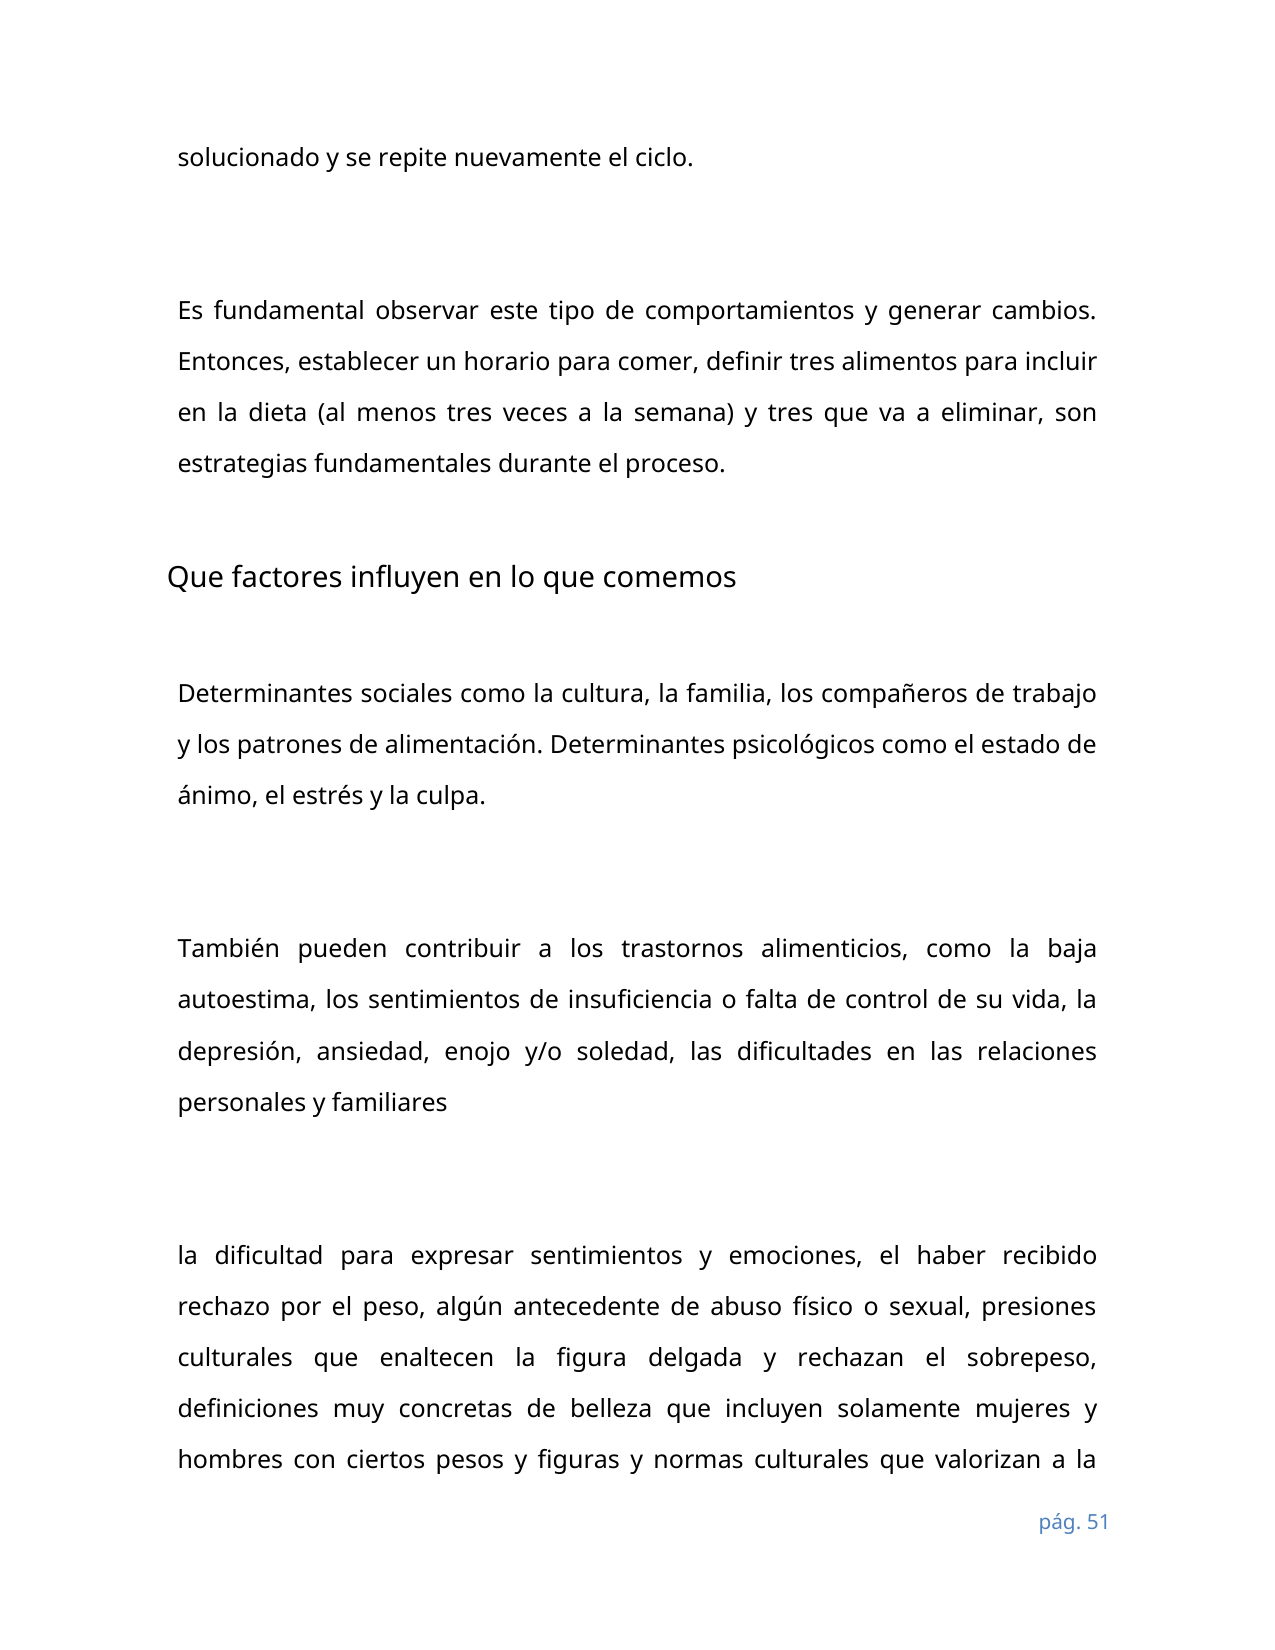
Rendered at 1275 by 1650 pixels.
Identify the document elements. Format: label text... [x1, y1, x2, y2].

text Determinantes sociales como la cultura, la familia, los compañeros de trabajo y los patrones de alimentación. Determinantes psicológicos como el estado de ánimo, el estrés y la culpa. [177, 676, 1098, 812]
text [177, 1237, 1098, 1476]
text También pueden contribuir a los trastornos alimenticios, como la baja autoestima, los sentimientos de insuficiencia o falta de control de su vida, la depresión, ansiedad, enojo y/o soledad, las dificultades en las relaciones personales y familiares [177, 931, 1098, 1118]
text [177, 139, 1098, 174]
text Que factores influyen en lo que comemos [167, 557, 1110, 596]
text Es fundamental observar este tipo de comportamientos y generar cambios. Entonces, establecer un horario para comer, definir tres alimentos para incluir en la dieta (al menos tres veces a la semana) y tres que va a eliminar, son estrategias fundamentales durante el proceso. [177, 293, 1098, 480]
